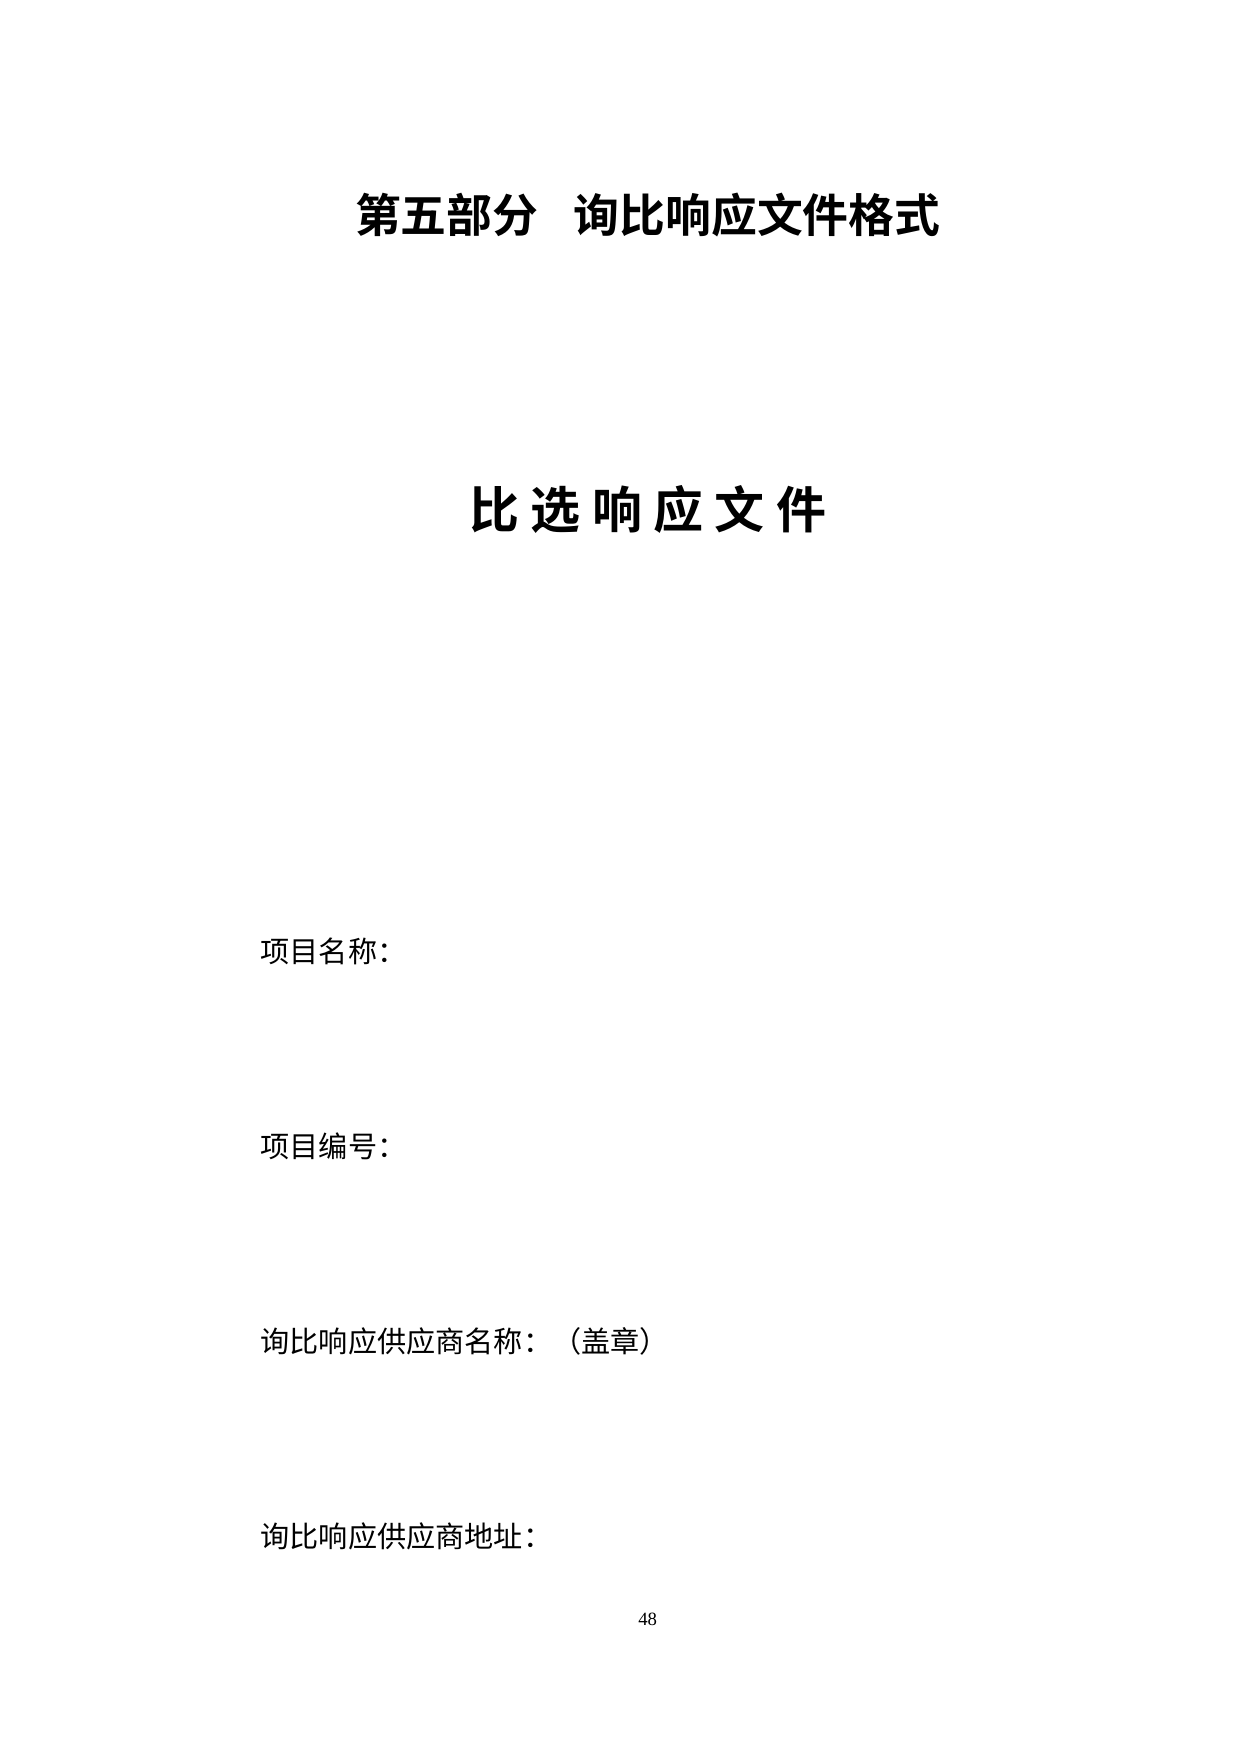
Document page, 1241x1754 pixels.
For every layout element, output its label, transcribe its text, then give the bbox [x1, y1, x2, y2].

text 询比响应供应商地址： [187, 1502, 1107, 1567]
subtitle 询比响应文件格式 [187, 164, 1107, 261]
text 询比响应供应商名称：（盖章） [187, 1307, 1107, 1372]
text 项目名称： [187, 917, 1107, 982]
text 比 选 响 应 文 件 [187, 458, 1107, 556]
text 项目编号： [187, 1112, 1107, 1177]
